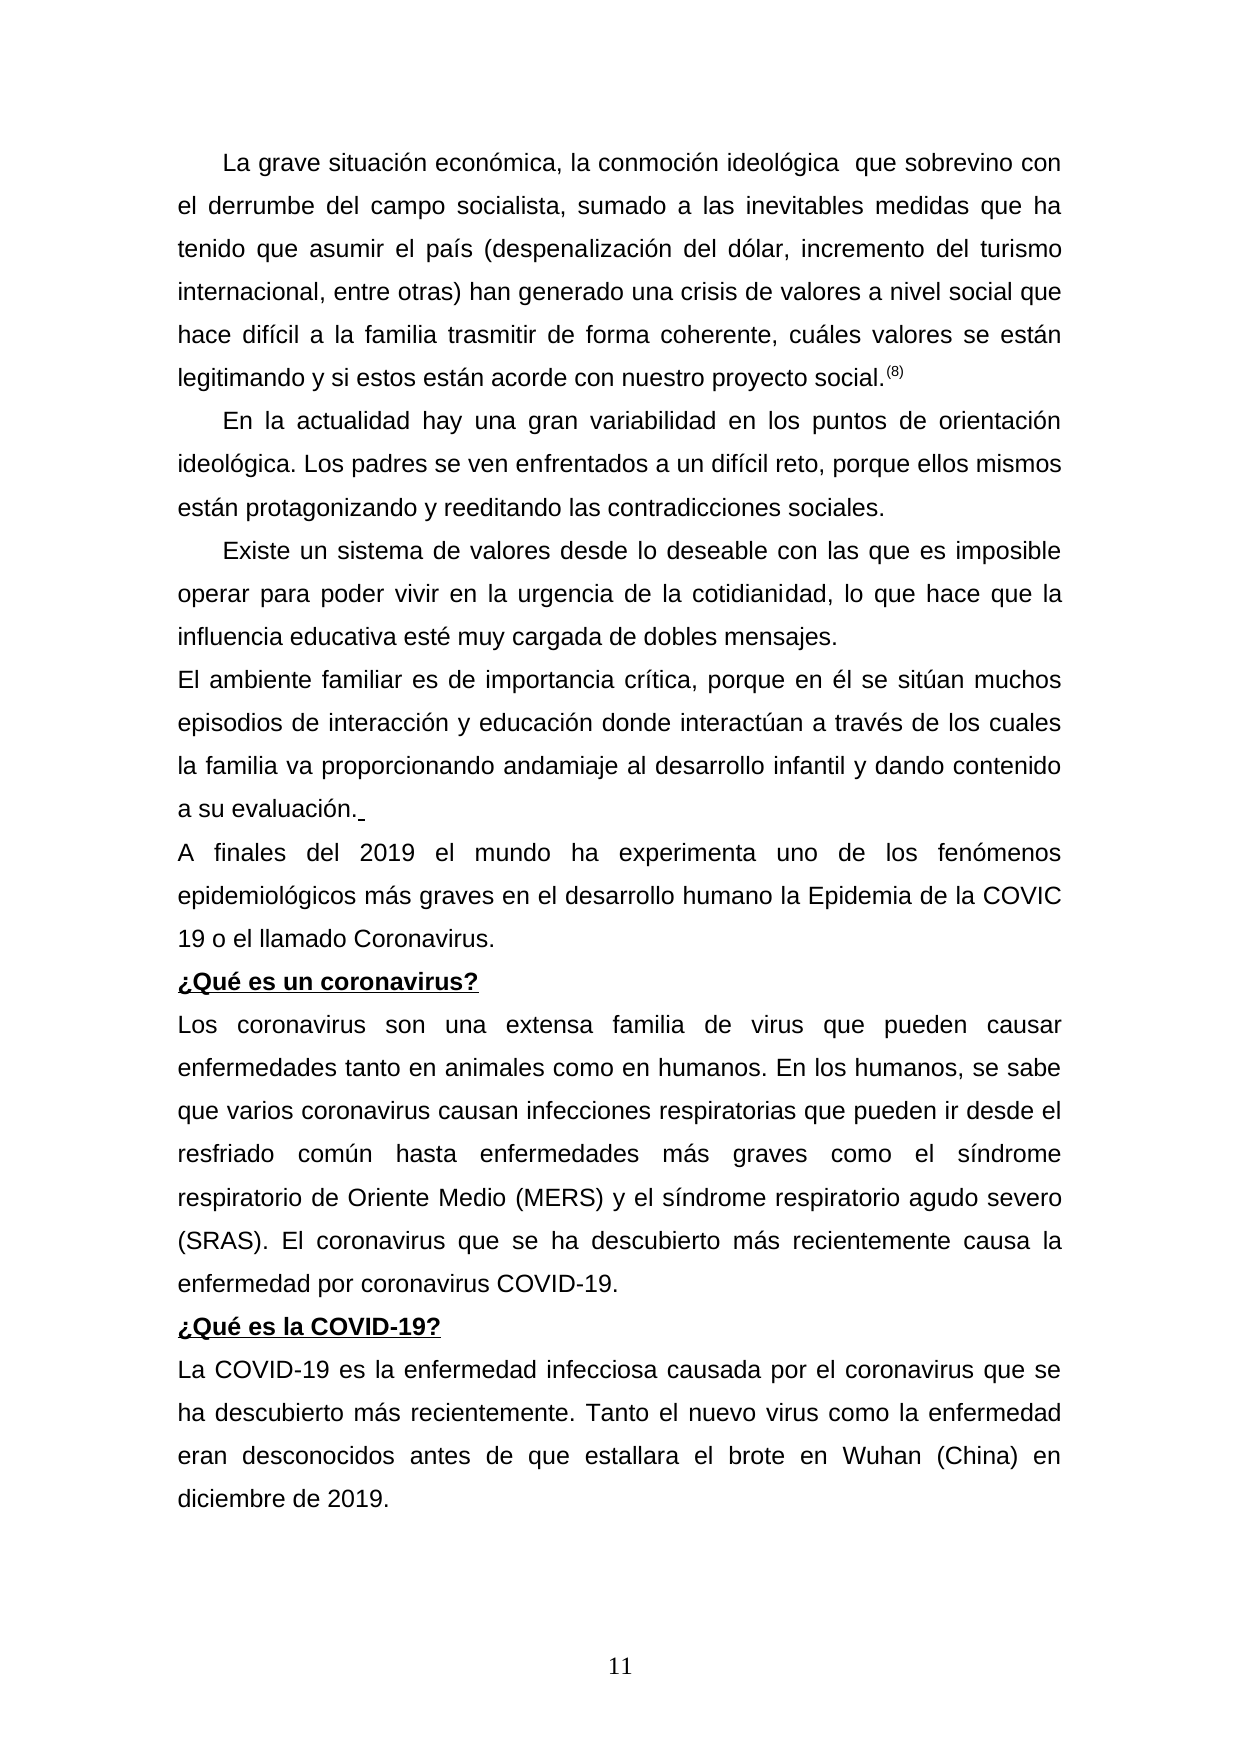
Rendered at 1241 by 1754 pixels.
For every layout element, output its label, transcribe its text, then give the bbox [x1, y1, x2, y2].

text Los coronavirus son una extensa familia de virus que pueden causar enfermedades tanto en animales como en humanos. En los humanos, se sabe que varios coronavirus causan infecciones respiratorias que pueden ir desde el resfriado común hasta enfermedades más graves como el síndrome respiratorio de Oriente Medio (MERS) y el síndrome respiratorio agudo severo (SRAS). El coronavirus que se ha descubierto más recientemente causa la enfermedad por coronavirus COVID-19. [177, 1010, 1063, 1298]
text A finales del 2019 el mundo ha experimenta uno de los fenómenos epidemiológicos más graves en el desarrollo humano la Epidemia de la COVIC 19 o el llamado Coronavirus. [177, 838, 1063, 953]
text La grave situación económica, la conmoción ideológica que sobrevino con el derrumbe del campo socialista, sumado a las inevitables medidas que ha tenido que asumir el país (despenalización del dólar, incremento del turismo internacional, entre otras) han generado una crisis de valores a nivel social que hace difícil a la familia trasmitir de forma coherente, cuáles valores se están legitimando y si estos están acorde con nuestro proyecto social.(8) [177, 148, 1063, 392]
text ¿Qué es la COVID-19? [177, 1312, 1063, 1341]
text ¿Qué es un coronavirus? [177, 967, 1063, 996]
text El ambiente familiar es de importancia crítica, porque en él se sitúan muchos episodios de interacción y educación donde interactúan a través de los cuales la familia va proporcionando andamiaje al desarrollo infantil y dando contenido a su evaluación. [177, 665, 1063, 823]
text Existe un sistema de valores desde lo deseable con las que es imposible operar para poder vivir en la urgencia de la cotidianidad, lo que hace que la influencia educativa esté muy cargada de dobles mensajes. [177, 536, 1063, 651]
text La COVID-19 es la enfermedad infecciosa causada por el coronavirus que se ha descubierto más recientemente. Tanto el nuevo virus como la enfermedad eran desconocidos antes de que estallara el brote en Wuhan (China) en diciembre de 2019. [177, 1355, 1063, 1513]
text En la actualidad hay una gran variabilidad en los puntos de orientación ideológica. Los padres se ven enfrentados a un difícil reto, porque ellos mismos están protagonizando y reeditando las contradicciones sociales. [177, 406, 1063, 521]
